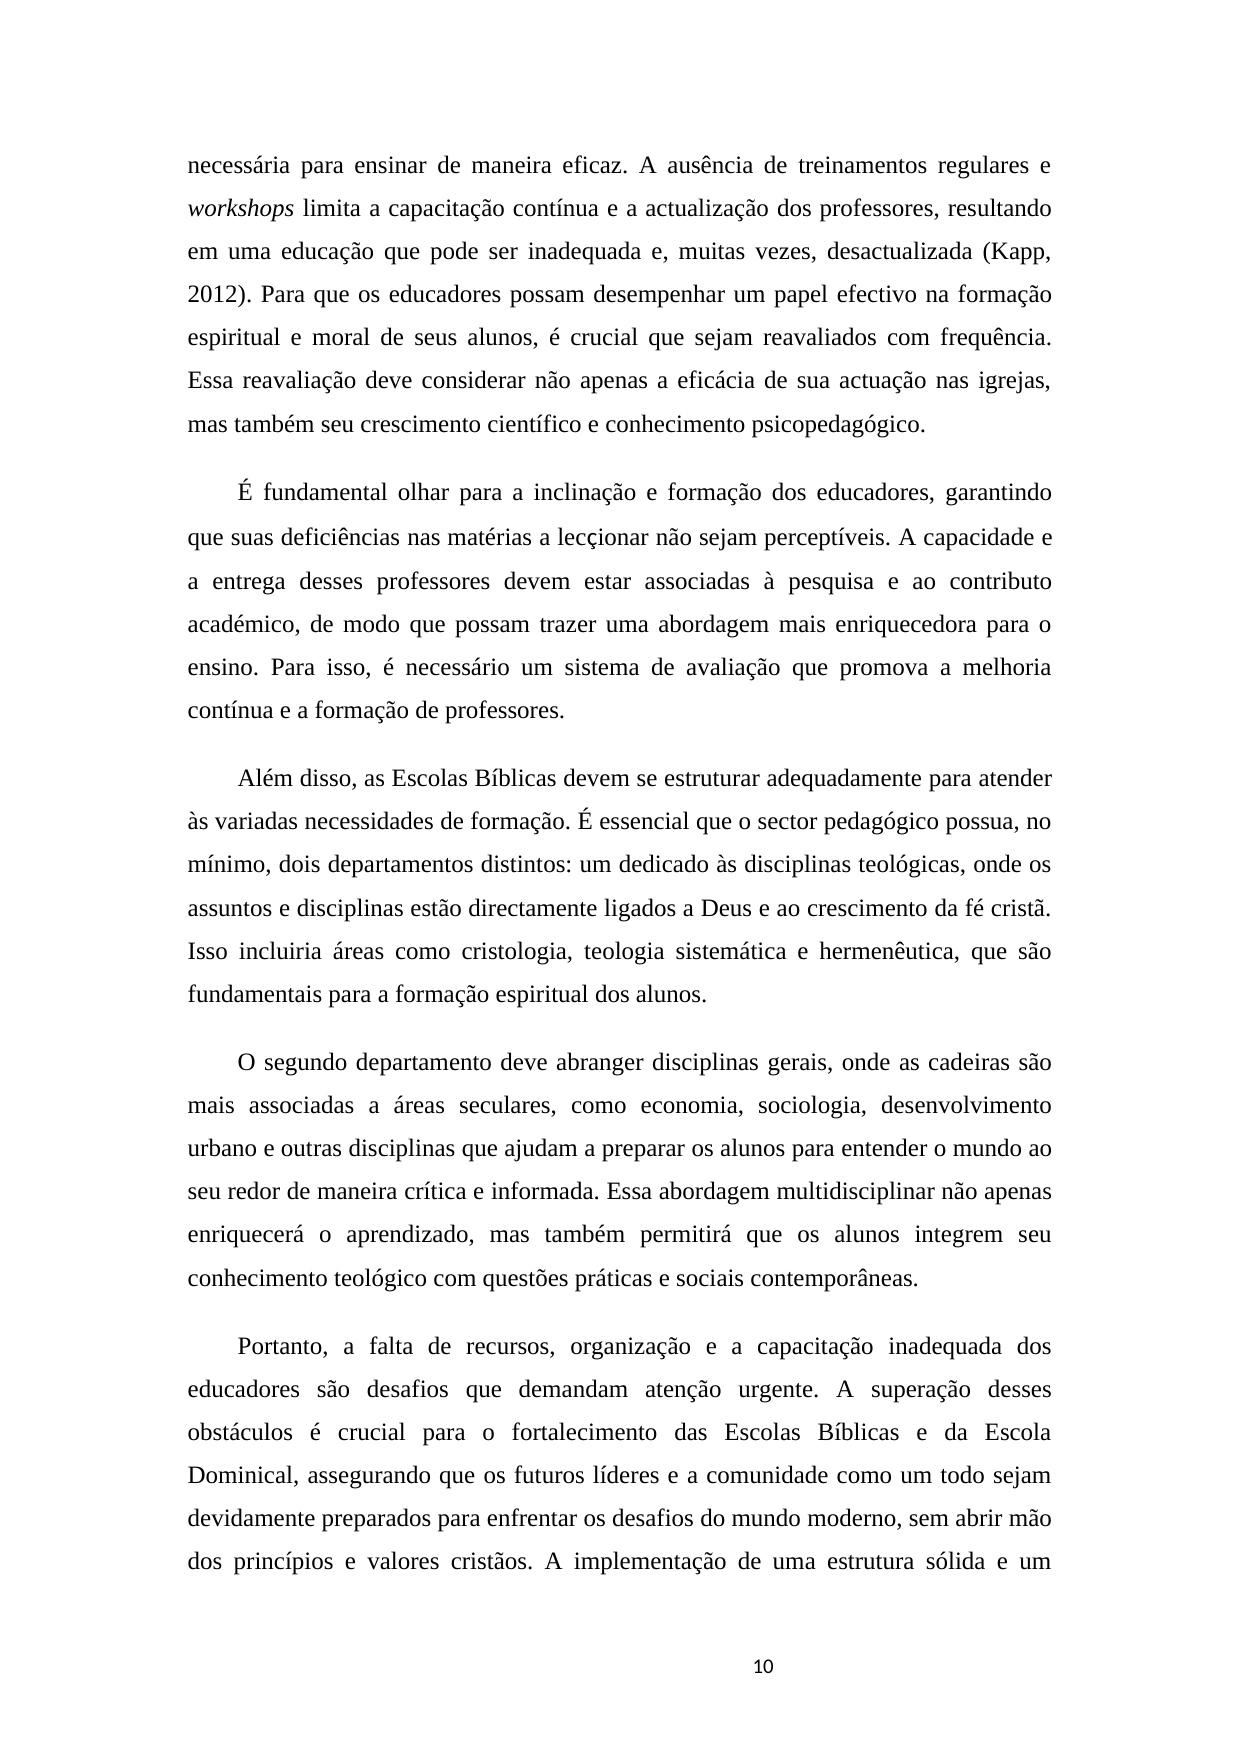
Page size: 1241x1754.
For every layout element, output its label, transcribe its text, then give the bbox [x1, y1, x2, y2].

text Além disso, as Escolas Bíblicas devem se estruturar adequadamente para atender às variadas necessidades de formação. É essencial que o sector pedagógico possua, no mínimo, dois departamentos distintos: um dedicado às disciplinas teológicas, onde os assuntos e disciplinas estão directamente ligados a Deus e ao crescimento da fé cristã. Isso incluiria áreas como cristologia, teologia sistemática e hermenêutica, que são fundamentais para a formação espiritual dos alunos. [187, 763, 1053, 1008]
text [187, 150, 1053, 437]
text É fundamental olhar para a inclinação e formação dos educadores, garantindo que suas deficiências nas matérias a lecçionar não sejam perceptíveis. A capacidade e a entrega desses professores devem estar associadas à pesquisa e ao contributo académico, de modo que possam trazer uma abordagem mais enriquecedora para o ensino. Para isso, é necessário um sistema de avaliação que promova a melhoria contínua e a formação de professores. [187, 477, 1053, 724]
text O segundo departamento deve abranger disciplinas gerais, onde as cadeiras são mais associadas a áreas seculares, como economia, sociologia, desenvolvimento urbano e outras disciplinas que ajudam a preparar os alunos para entender o mundo ao seu redor de maneira crítica e informada. Essa abordagem multidisciplinar não apenas enriquecerá o aprendizado, mas também permitirá que os alunos integrem seu conhecimento teológico com questões práticas e sociais contemporâneas. [187, 1047, 1053, 1291]
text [187, 1331, 1053, 1575]
